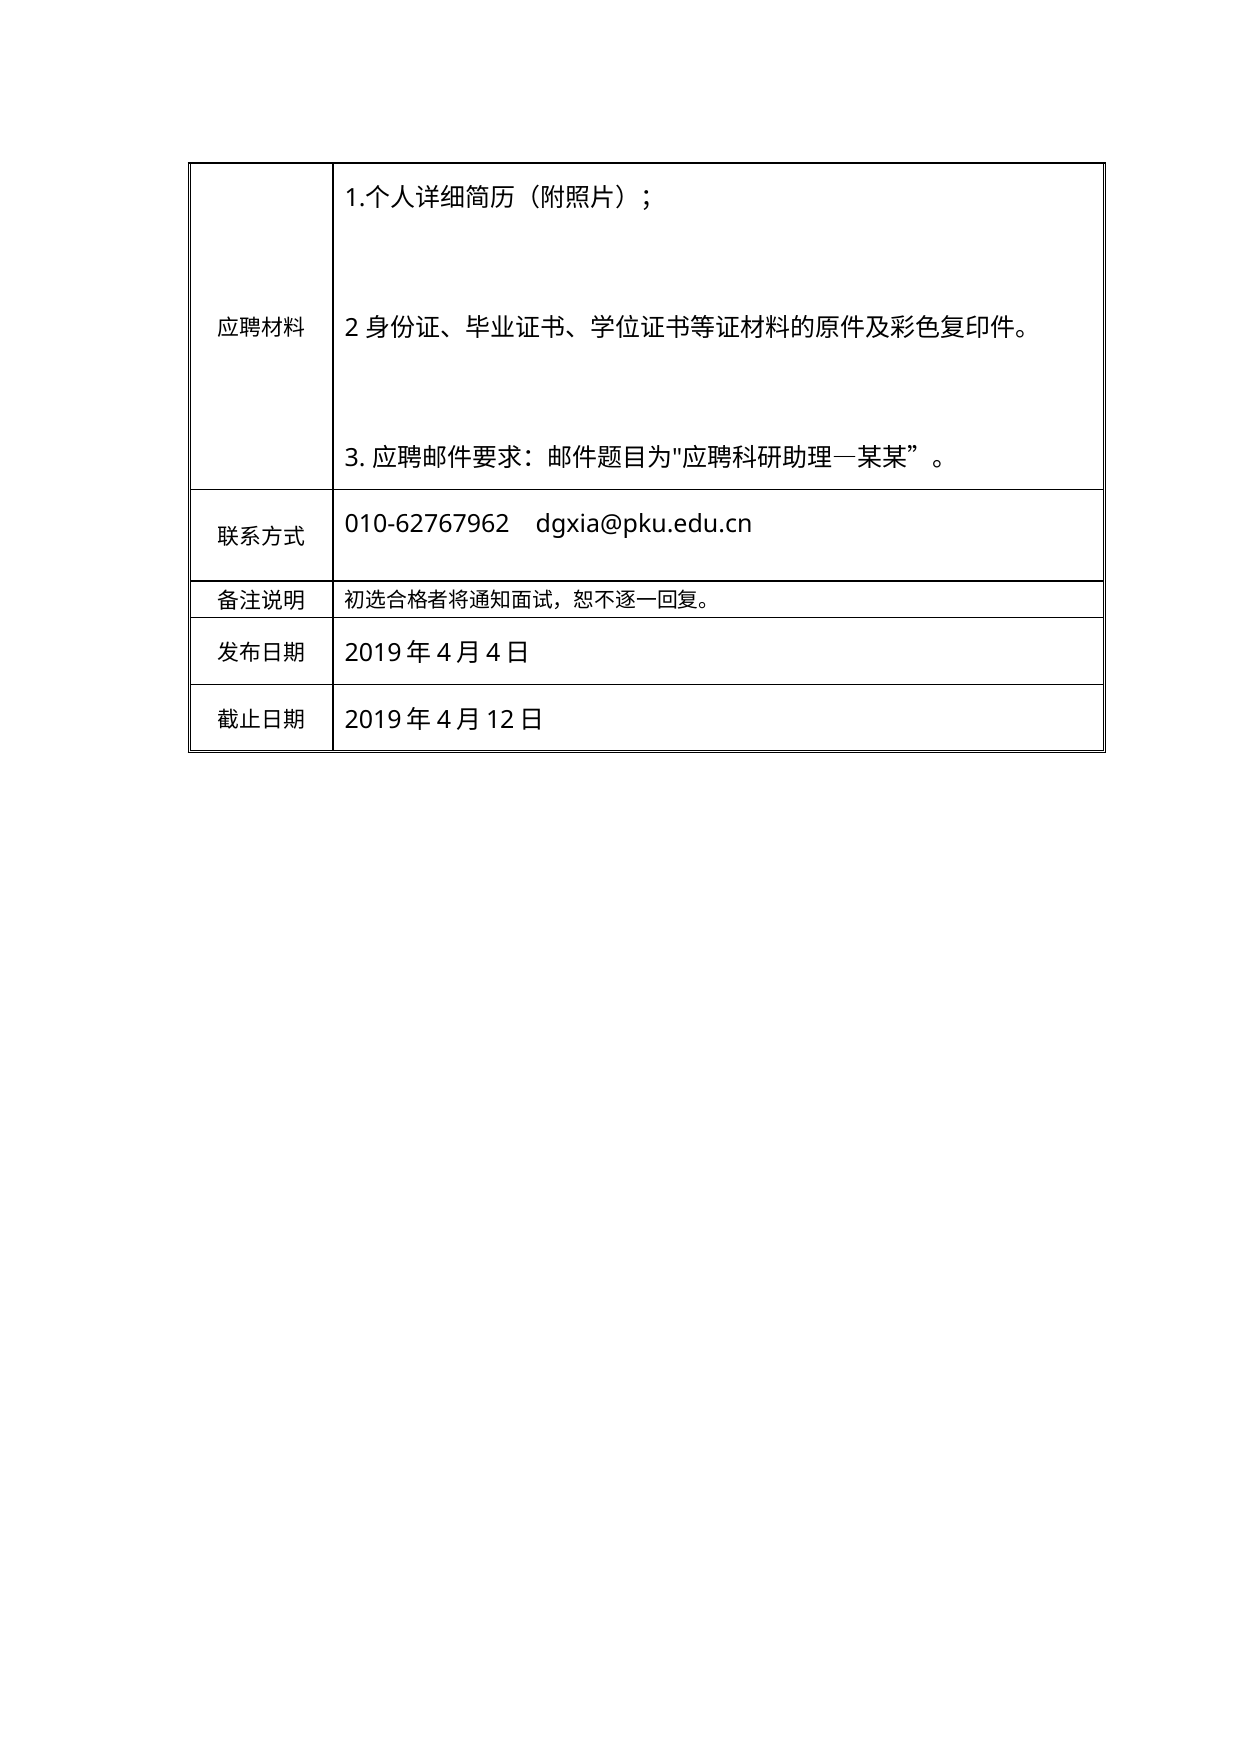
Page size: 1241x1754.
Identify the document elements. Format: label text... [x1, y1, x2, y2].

table_cell 发布日期 [191, 618, 332, 683]
table_cell 2019年4月4日 [334, 618, 1103, 683]
table_cell 截止日期 [191, 685, 332, 750]
table_cell 应聘材料 [191, 164, 332, 488]
table_cell 备注说明 [191, 582, 332, 617]
table_cell 联系方式 [191, 490, 332, 580]
table_cell 初选合格者将通知面试，恕不逐一回复。 [334, 582, 1103, 617]
table_cell 2019年4月12日 [334, 685, 1103, 750]
table_cell 010-62767962 dgxia@pku.edu.cn [334, 490, 1103, 580]
table_cell 1.个人详细简历（附照片）； 2 身份证、毕业证书、学位证书等证材料的原件及彩色复印件。 3. 应聘邮件要求：邮件题目为"应聘科研助理—某某”。 [334, 164, 1103, 488]
